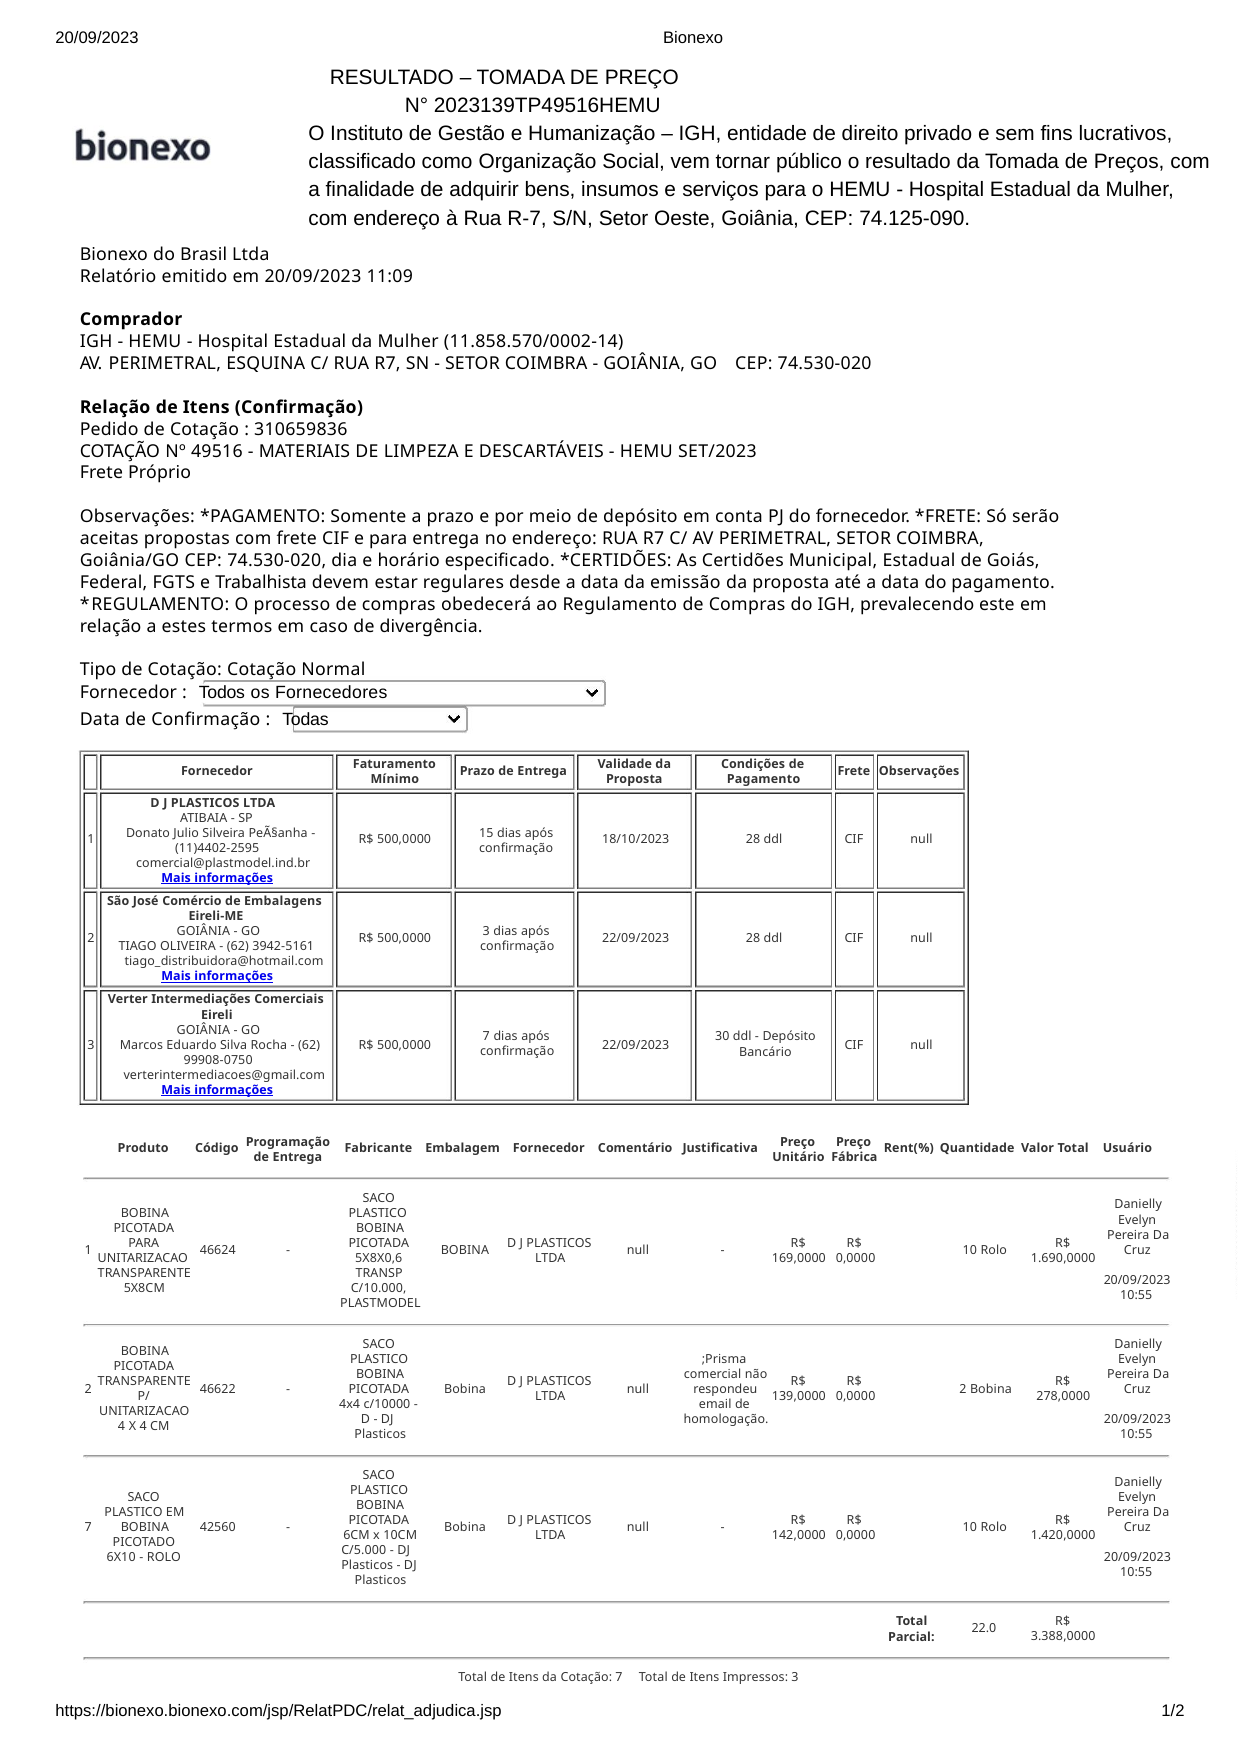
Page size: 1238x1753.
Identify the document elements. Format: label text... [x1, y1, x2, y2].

text - [720, 1242, 744, 1257]
text Comprador [79, 308, 218, 330]
text CIF [844, 930, 882, 946]
text R$ [790, 1512, 824, 1527]
text O Instituto de Gestão e Humanização – IGH, entidade de direito privado e sem fins lucrativos, [308, 122, 1237, 145]
text PLASTICO [350, 1483, 434, 1498]
text D J PLASTICOS LTDA [150, 795, 333, 810]
text ;Prisma [702, 1351, 780, 1367]
text 1.420,0000 [1031, 1527, 1113, 1543]
text 2 [87, 930, 113, 946]
text 0:55 [1127, 1287, 1171, 1302]
text R$ 500,0000 [358, 930, 448, 946]
text Plasticos [354, 1573, 434, 1588]
text null [910, 930, 949, 946]
text confirmação [480, 939, 567, 954]
text Plasticos - DJ [341, 1558, 434, 1573]
text SACO [362, 1190, 427, 1205]
text PLASTICO [350, 1351, 436, 1366]
text Total de Itens da Cotação: 7 [458, 1669, 639, 1685]
text confirmação [479, 840, 568, 855]
text Danielly [1114, 1474, 1184, 1489]
text Total [896, 1613, 955, 1629]
text 99908-0750 [183, 1052, 269, 1067]
text R$ [846, 1512, 880, 1527]
text 1 [87, 832, 113, 847]
text PICOTADA [113, 1220, 208, 1235]
text 28 ddl [746, 832, 799, 847]
text Donato Julio Silveira PeÃ§anha - [126, 825, 333, 840]
text Evelyn [1118, 1212, 1184, 1227]
text tiago_distribuidora@hotmail.com [124, 954, 341, 969]
text relação a estes termos em caso de divergência. [79, 614, 542, 636]
text 5X8X0,6 [355, 1250, 427, 1265]
text 28 ddl [746, 930, 799, 946]
text R$ [790, 1235, 824, 1250]
text 22/09/2023 [602, 930, 686, 946]
text Mínimo [370, 772, 454, 787]
text 0/09/2023 [1110, 1272, 1188, 1287]
text Mais informações [161, 1082, 292, 1097]
text homologação. [683, 1411, 781, 1427]
text Verter Intermediações Comerciais [108, 992, 351, 1007]
text D J PLASTICOS [507, 1512, 612, 1528]
text - [720, 1519, 744, 1535]
text LTDA [535, 1528, 612, 1543]
text Pedido de Cotação : 310659836 [79, 418, 869, 439]
text Preço [780, 1134, 836, 1149]
text Bionexo do Brasil Ltda [79, 242, 472, 265]
text classificado como Organização Social, vem tornar público o resultado da Tomada de Preços, com [308, 150, 1237, 173]
text a finalidade de adquirir bens, insumos e serviços para o HEMU - Hospital Estadual da Mulher, [308, 178, 1237, 202]
text Cruz [1124, 1519, 1184, 1534]
text SACO [127, 1489, 201, 1504]
text REGULAMENTO: O processo de compras obedecerá ao Regulamento de Compras do IGH, prevalecendo este em [91, 592, 1141, 614]
text BOBINA [121, 1519, 201, 1534]
text D J PLASTICOS [507, 1373, 612, 1388]
text respondeu [693, 1382, 780, 1397]
text Programação [246, 1134, 349, 1149]
text Goiânia/GO CEP: 74.530-020, dia e horário especificado. *CERTIDÕES: As Certidões Municipal, Estadual de Goiás, [79, 549, 1174, 571]
text 169,0000 0,0000 [772, 1250, 892, 1265]
text P/ [137, 1388, 208, 1403]
text aceitas propostas com frete CIF e para entrega no endereço: RUA R7 C/ AV PERIMETRAL, SETOR COIMBRA, [79, 527, 1174, 549]
text 278,0000 [1036, 1388, 1107, 1403]
text D J PLASTICOS [507, 1235, 612, 1250]
text Frete Próprio [79, 461, 869, 483]
text null [910, 832, 949, 847]
text 30 ddl - Depósito [715, 1028, 830, 1044]
text null [627, 1242, 665, 1257]
text (11)4402-2595 [175, 840, 333, 855]
text PICOTADA [113, 1358, 208, 1373]
text null [627, 1519, 665, 1535]
text R$ [846, 1373, 880, 1388]
text Tipo de Cotação: Cotação Normal [79, 658, 425, 680]
text BOBINA [121, 1205, 208, 1220]
text 10 Rolo [962, 1519, 1027, 1535]
text 0/09/2023 [64, 29, 163, 47]
text LTDA [535, 1250, 612, 1265]
text CM x 10CM [369, 1528, 434, 1543]
text UNITARIZACAO [97, 1250, 208, 1265]
text GOIÂNIA - GO [176, 923, 276, 938]
text 6X10 - ROLO [106, 1549, 198, 1565]
text 6 [343, 1527, 369, 1543]
text Faturamento [353, 757, 454, 772]
text IGH - HEMU - Hospital Estadual da Mulher (11.858.570/0002-14) [79, 330, 994, 352]
text Eireli-ME [188, 909, 352, 924]
text email de [699, 1397, 780, 1411]
text Frete Observações [837, 763, 979, 779]
text R$ [1055, 1373, 1107, 1388]
text Mais informações [161, 969, 341, 984]
text Mais informações [161, 870, 322, 885]
text verterintermediacoes@gmail.com [123, 1067, 336, 1082]
text 46624 [199, 1242, 253, 1257]
text ATIBAIA - SP [180, 810, 333, 825]
text Plasticos [354, 1426, 436, 1441]
text TRANSPARENTE [97, 1373, 208, 1388]
text BOBINA [441, 1242, 504, 1257]
text 142,0000 0,0000 [772, 1527, 892, 1543]
text Produto [117, 1141, 187, 1156]
text R$ [846, 1235, 880, 1250]
text Parcial: [888, 1629, 955, 1644]
text LTDA [535, 1388, 612, 1403]
text BOBINA [356, 1498, 434, 1513]
text R$ 500,0000 [358, 832, 448, 847]
text 7 [84, 1519, 110, 1535]
text R$ [1055, 1613, 1088, 1628]
text 22/09/2023 [602, 1037, 686, 1052]
text 20/09/2023 [1103, 1549, 1188, 1565]
text 42560 [199, 1519, 253, 1535]
text Observações: *PAGAMENTO: Somente a prazo e por meio de depósito em conta PJ do fornecedor. *FRETE: Só serão [79, 505, 1174, 527]
text Pereira Da [1107, 1504, 1184, 1519]
text comercial@plastmodel.ind.br [136, 855, 322, 870]
text 18/10/2023 [602, 832, 686, 847]
text RESULTADO – TOMADA DE PREÇO [329, 66, 709, 89]
text Bobina [444, 1381, 504, 1397]
text Unitário Fábrica [772, 1149, 896, 1164]
text R$ 500,0000 [358, 1037, 448, 1052]
text Fornecedor [181, 763, 272, 779]
text AV. PERIMETRAL, ESQUINA C/ RUA R7, SN - SETOR COIMBRA - GOIÂNIA, GO CEP: 74.530-020 [79, 352, 994, 374]
text Danielly [1114, 1197, 1184, 1212]
text dias após [493, 1028, 565, 1043]
text Pagamento [727, 772, 824, 787]
text C/5.000 - DJ [341, 1543, 434, 1558]
text PLASTICO EM [104, 1504, 201, 1519]
text 10 Rolo [962, 1242, 1027, 1257]
text Pereira Da [1107, 1227, 1184, 1242]
text R$ [790, 1373, 824, 1388]
text PICOTADO [112, 1534, 192, 1549]
text PICOTADA [348, 1235, 427, 1250]
text Prazo de Entrega [459, 763, 588, 779]
text 0:55 [1127, 1564, 1171, 1580]
text Validade da [597, 757, 691, 772]
text TRANSPARENTE [97, 1265, 208, 1280]
text PLASTICO [348, 1205, 427, 1220]
text null [627, 1381, 665, 1397]
text 10:55 [1120, 1427, 1188, 1442]
text Bobina [444, 1519, 504, 1535]
text 3 [87, 1037, 113, 1052]
text X 4 CM [129, 1418, 187, 1433]
text Relatório emitido em 20/09/2023 11:09 [79, 265, 472, 287]
text Danielly [1114, 1336, 1184, 1351]
text 3.388,0000 [1031, 1628, 1113, 1644]
text Fabricante Embalagem Fornecedor Comentário Justificativa [344, 1141, 786, 1156]
text COTAÇÃO Nº 49516 - MATERIAIS DE LIMPEZA E DESCARTÁVEIS - HEMU SET/2023 [79, 439, 869, 461]
text CIF [844, 832, 882, 847]
text com endereço à Rua R-7, S/N, Setor Oeste, Goiânia, CEP: 74.125-090. [308, 206, 1237, 230]
text 2 Bobina [959, 1381, 1027, 1397]
text TRANSP [355, 1265, 427, 1280]
text CIF [844, 1037, 882, 1052]
text SACO [362, 1336, 436, 1351]
text São José Comércio de Embalagens [107, 893, 352, 909]
text Total de Itens Impressos: 3 [639, 1669, 818, 1685]
text Código [195, 1141, 258, 1156]
text de Entrega [253, 1149, 349, 1164]
text PLASTMODEL [340, 1295, 435, 1310]
text BOBINA [356, 1220, 427, 1235]
text Eireli [201, 1007, 351, 1022]
text 2 [84, 1381, 110, 1397]
text - [286, 1381, 309, 1397]
text 4 [339, 1396, 365, 1412]
text R$ [1055, 1235, 1088, 1250]
text 15 dias após [479, 825, 568, 840]
text 1 [84, 1242, 110, 1257]
text Bionexo [663, 29, 748, 47]
text Data de Confirmação : Todas [79, 707, 425, 729]
text Condições de [721, 757, 824, 772]
text D - DJ [361, 1411, 436, 1426]
text https://bionexo.bionexo.com/jsp/RelatPDC/relat_adjudica.jsp [55, 1702, 527, 1720]
picture [0, 0, 1238, 1753]
text 1.690,0000 [1031, 1250, 1113, 1265]
text PARA [128, 1235, 208, 1250]
text Evelyn [1118, 1489, 1184, 1504]
text Fornecedor : Todos os Fornecedores [79, 681, 425, 703]
text null [910, 1037, 949, 1052]
text - [286, 1242, 309, 1257]
text 20/09/2023 [1103, 1411, 1188, 1427]
text BOBINA [121, 1343, 208, 1358]
text SACO [362, 1467, 434, 1483]
text - [286, 1519, 309, 1535]
text TIAGO OLIVEIRA - (62) 3942-5161 [118, 938, 341, 954]
text R$ [1055, 1512, 1088, 1527]
text confirmação [480, 1043, 567, 1059]
text Preço [836, 1134, 891, 1149]
text PICOTADA [348, 1381, 436, 1396]
text 139,0000 0,0000 [772, 1388, 892, 1403]
text PICOTADA [348, 1513, 434, 1528]
text Relação de Itens (Confirmação) [79, 396, 869, 418]
text Proposta [606, 772, 691, 787]
text Pereira Da [1107, 1366, 1184, 1381]
text Federal, FGTS e Trabalhista devem estar regulares desde a data da emissão da proposta até a data do pagamento. [79, 571, 1174, 593]
text BOBINA [356, 1366, 436, 1381]
text comercial não [684, 1367, 780, 1382]
text 46622 [199, 1381, 253, 1397]
text C/10.000, [351, 1280, 435, 1295]
text 1/2 [1161, 1702, 1209, 1720]
text Evelyn [1118, 1351, 1184, 1366]
text GOIÂNIA - GO [176, 1022, 351, 1037]
text 2.0 [978, 1620, 1015, 1636]
text Cruz [1124, 1242, 1167, 1257]
text 3 dias após [482, 923, 567, 939]
text X8CM [131, 1280, 181, 1295]
text Marcos Eduardo Silva Rocha - (62) [119, 1037, 351, 1052]
text Cruz [1124, 1381, 1184, 1396]
text UNITARIZACAO [99, 1403, 206, 1418]
text Rent(%) Quantidade Valor Total Usuário [883, 1141, 1186, 1156]
text Bancário [739, 1044, 830, 1059]
text x4 c/10000 - [365, 1396, 436, 1411]
text N° 2023139TP49516HEMU [404, 94, 686, 117]
